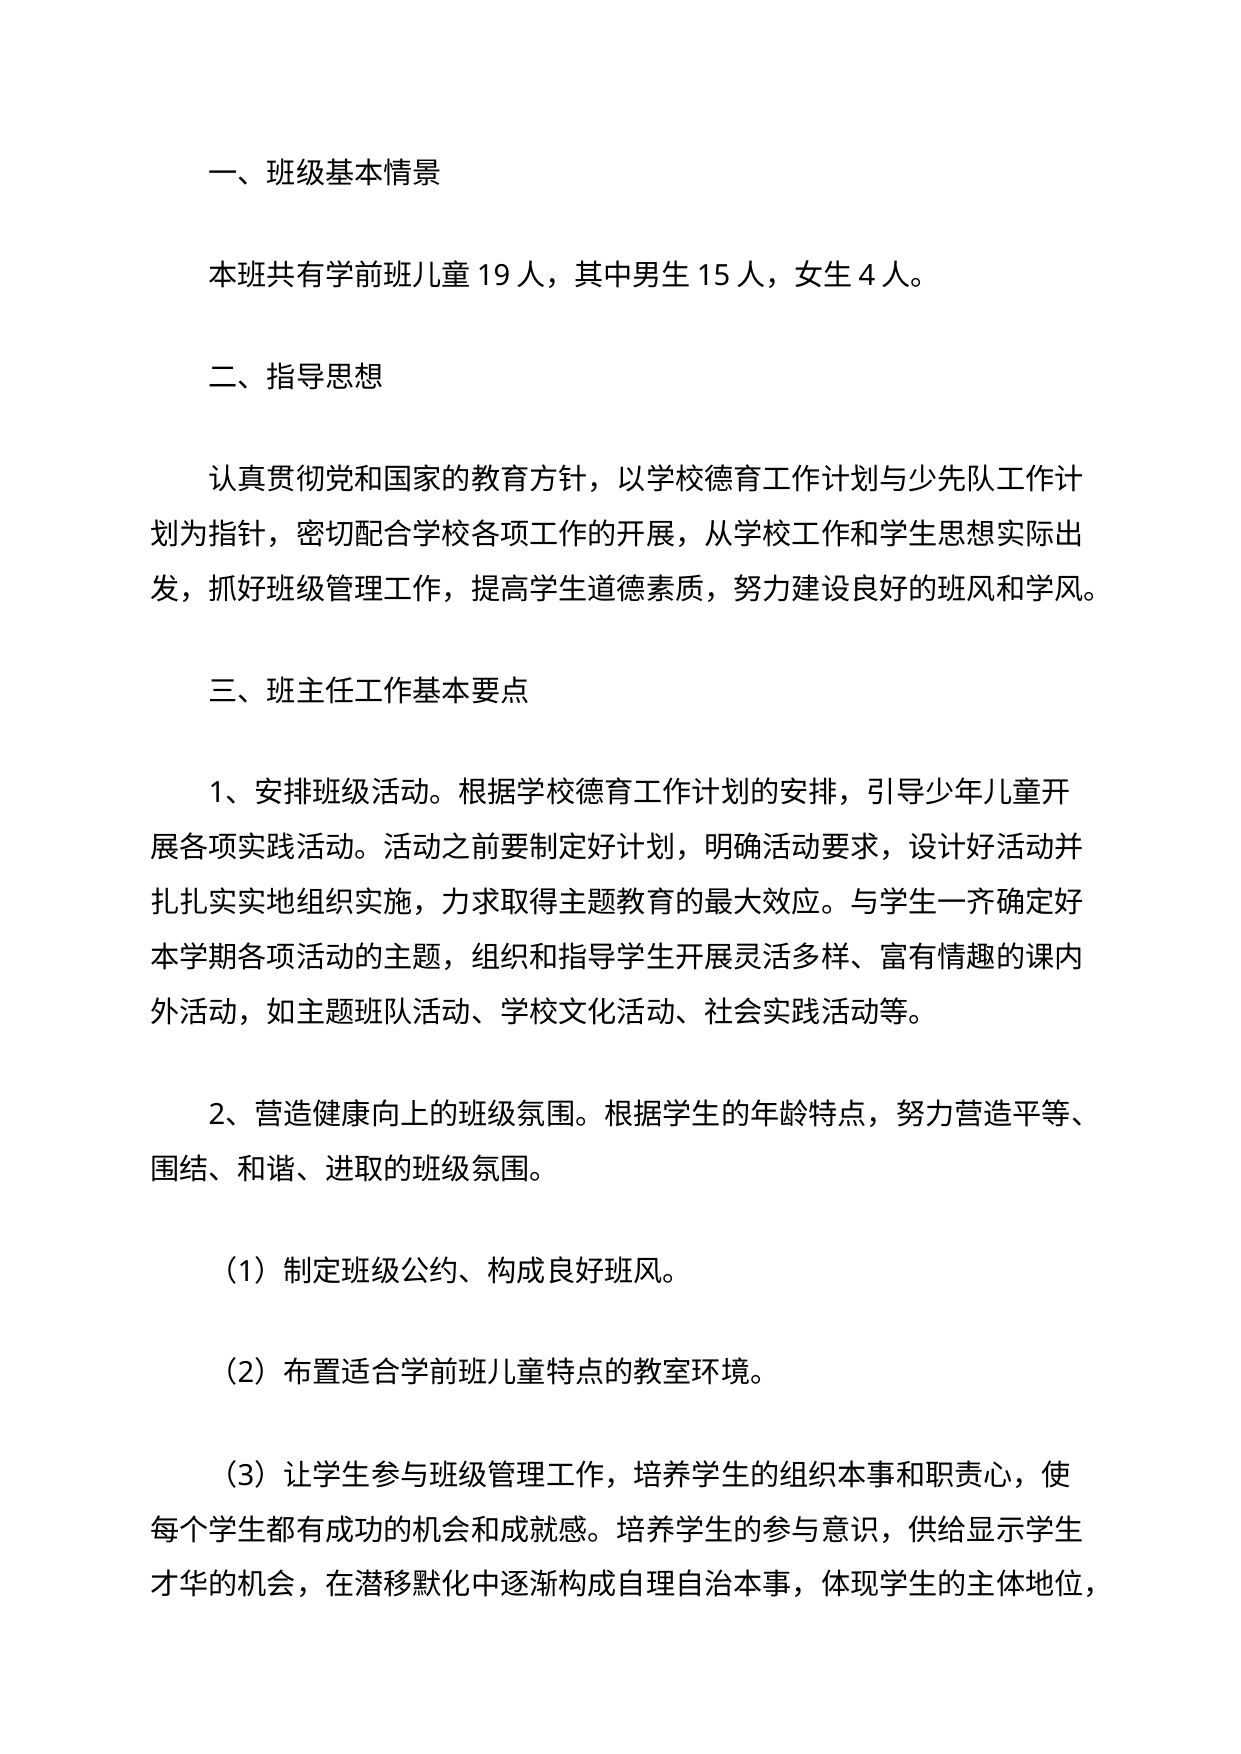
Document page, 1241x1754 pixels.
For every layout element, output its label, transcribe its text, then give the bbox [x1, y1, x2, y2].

text 2、营造健康向上的班级氛围。根据学生的年龄特点，努力营造平等、围结、和谐、进取的班级氛围。 [150, 1090, 1090, 1188]
text （2）布置适合学前班儿童特点的教室环境。 [150, 1349, 1090, 1391]
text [150, 1451, 1090, 1603]
text 一、班级基本情景 [150, 150, 1090, 192]
text 二、指导思想 [150, 354, 1090, 396]
text 1、安排班级活动。根据学校德育工作计划的安排，引导少年儿童开展各项实践活动。活动之前要制定好计划，明确活动要求，设计好活动并扎扎实实地组织实施，力求取得主题教育的最大效应。与学生一齐确定好本学期各项活动的主题，组织和指导学生开展灵活多样、富有情趣的课内外活动，如主题班队活动、学校文化活动、社会实践活动等。 [150, 769, 1090, 1031]
text （1）制定班级公约、构成良好班风。 [150, 1247, 1090, 1289]
text 认真贯彻党和国家的教育方针，以学校德育工作计划与少先队工作计划为指针，密切配合学校各项工作的开展，从学校工作和学生思想实际出发，抓好班级管理工作，提高学生道德素质，努力建设良好的班风和学风。 [150, 456, 1090, 608]
text 三、班主任工作基本要点 [150, 667, 1090, 709]
text 本班共有学前班儿童19人，其中男生15人，女生4人。 [150, 252, 1090, 294]
